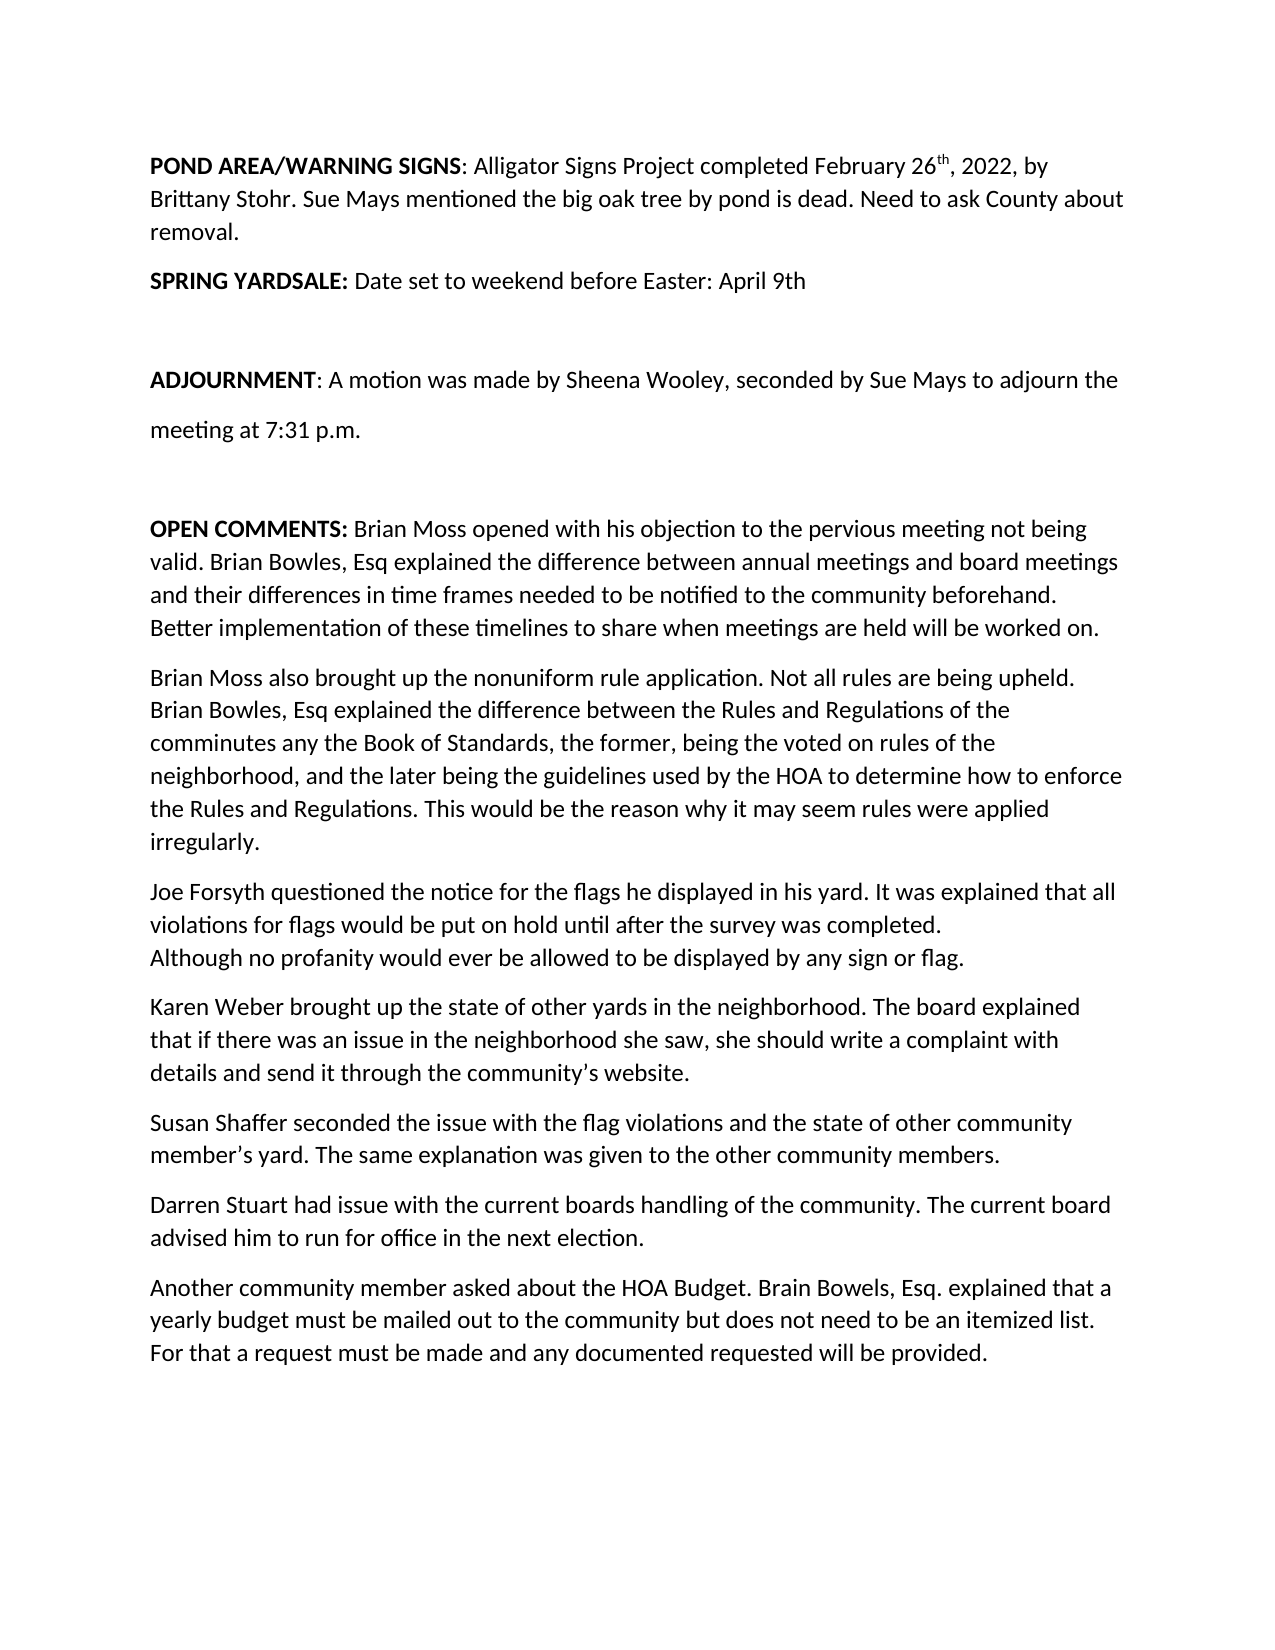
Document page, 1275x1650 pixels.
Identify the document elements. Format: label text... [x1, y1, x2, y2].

text OPEN COMMENTS: Brian Moss opened with his objection to the pervious meeting not being valid. Brian Bowles, Esq explained the difference between annual meetings and board meetings and their differences in time frames needed to be notified to the community beforehand. Better implementation of these timelines to share when meetings are held will be worked on. [150, 513, 1125, 643]
text Joe Forsyth questioned the notice for the flags he displayed in his yard. It was explained that all violations for flags would be put on hold until after the survey was completed. Although no profanity would ever be allowed to be displayed by any sign or flag. [150, 876, 1125, 972]
text Karen Weber brought up the state of other yards in the neighborhood. The board explained that if there was an issue in the neighborhood she saw, she should write a complaint with details and send it through the community’s website. [150, 991, 1125, 1088]
text ADJOURNMENT: A motion was made by Sheena Wooley, seconded by Sue Mays to adjourn the [150, 364, 1125, 395]
text Darren Stuart had issue with the current boards handling of the community. The current board advised him to run for office in the next election. [150, 1189, 1125, 1253]
text POND AREA/WARNING SIGNS: Alligator Signs Project completed February 26th, 2022, by Brittany Stohr. Sue Mays mentioned the big oak tree by pond is dead. Need to ask County about removal. [150, 150, 1125, 246]
text Brian Moss also brought up the nonuniform rule application. Not all rules are being upheld. Brian Bowles, Esq explained the difference between the Rules and Regulations of the comminutes any the Book of Standards, the former, being the voted on rules of the neighborhood, and the later being the guidelines used by the HOA to determine how to enforce the Rules and Regulations. This would be the reason why it may seem rules were applied irregularly. [150, 662, 1125, 857]
text Another community member asked about the HOA Budget. Brain Bowels, Esq. explained that a yearly budget must be mailed out to the community but does not need to be an itemized list. For that a request must be made and any documented requested will be provided. [150, 1272, 1125, 1368]
text Susan Shaffer seconded the issue with the flag violations and the state of other community member’s yard. The same explanation was given to the other community members. [150, 1107, 1125, 1170]
text SPRING YARDSALE: Date set to weekend before Easter: April 9th [150, 265, 1125, 296]
text meeting at 7:31 p.m. [150, 414, 1125, 445]
